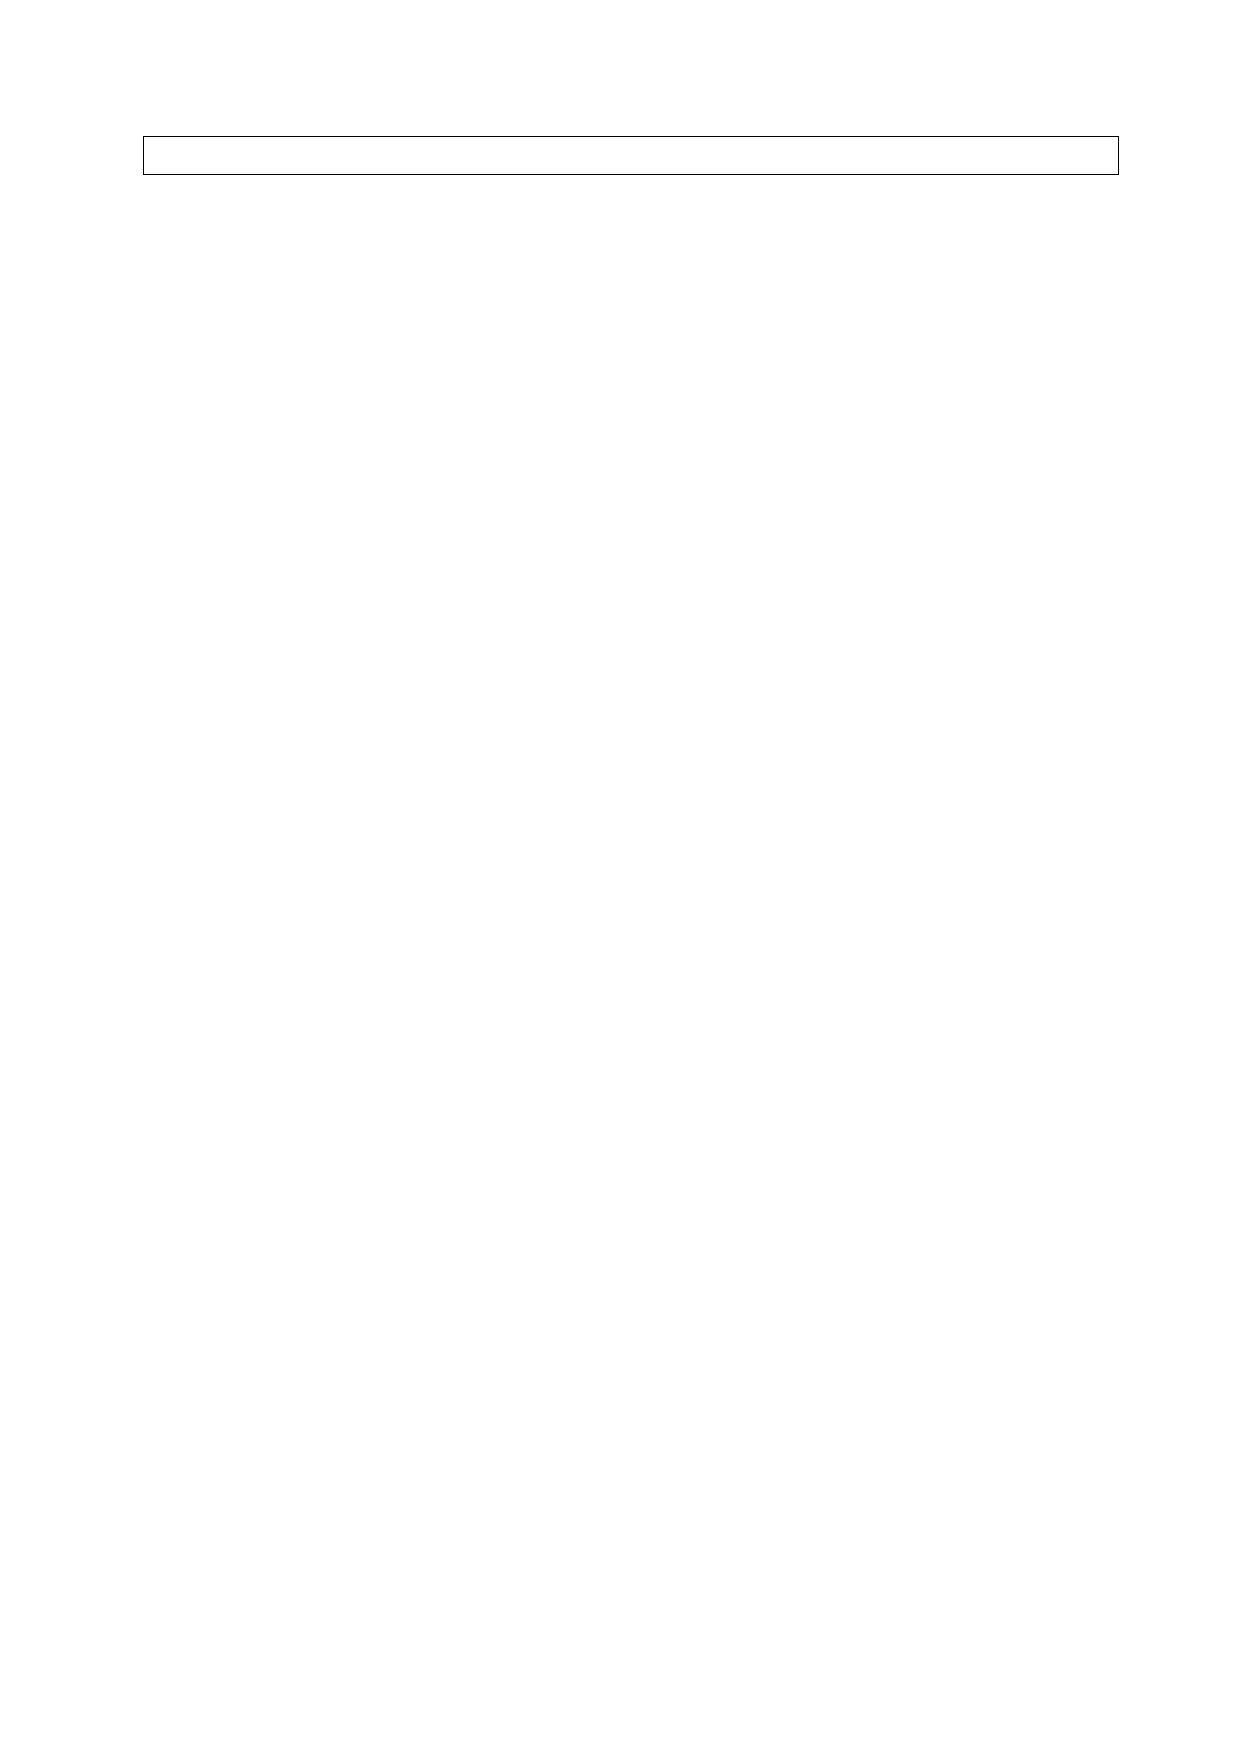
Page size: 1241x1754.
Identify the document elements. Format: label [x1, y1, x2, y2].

table_cell [144, 137, 1118, 174]
